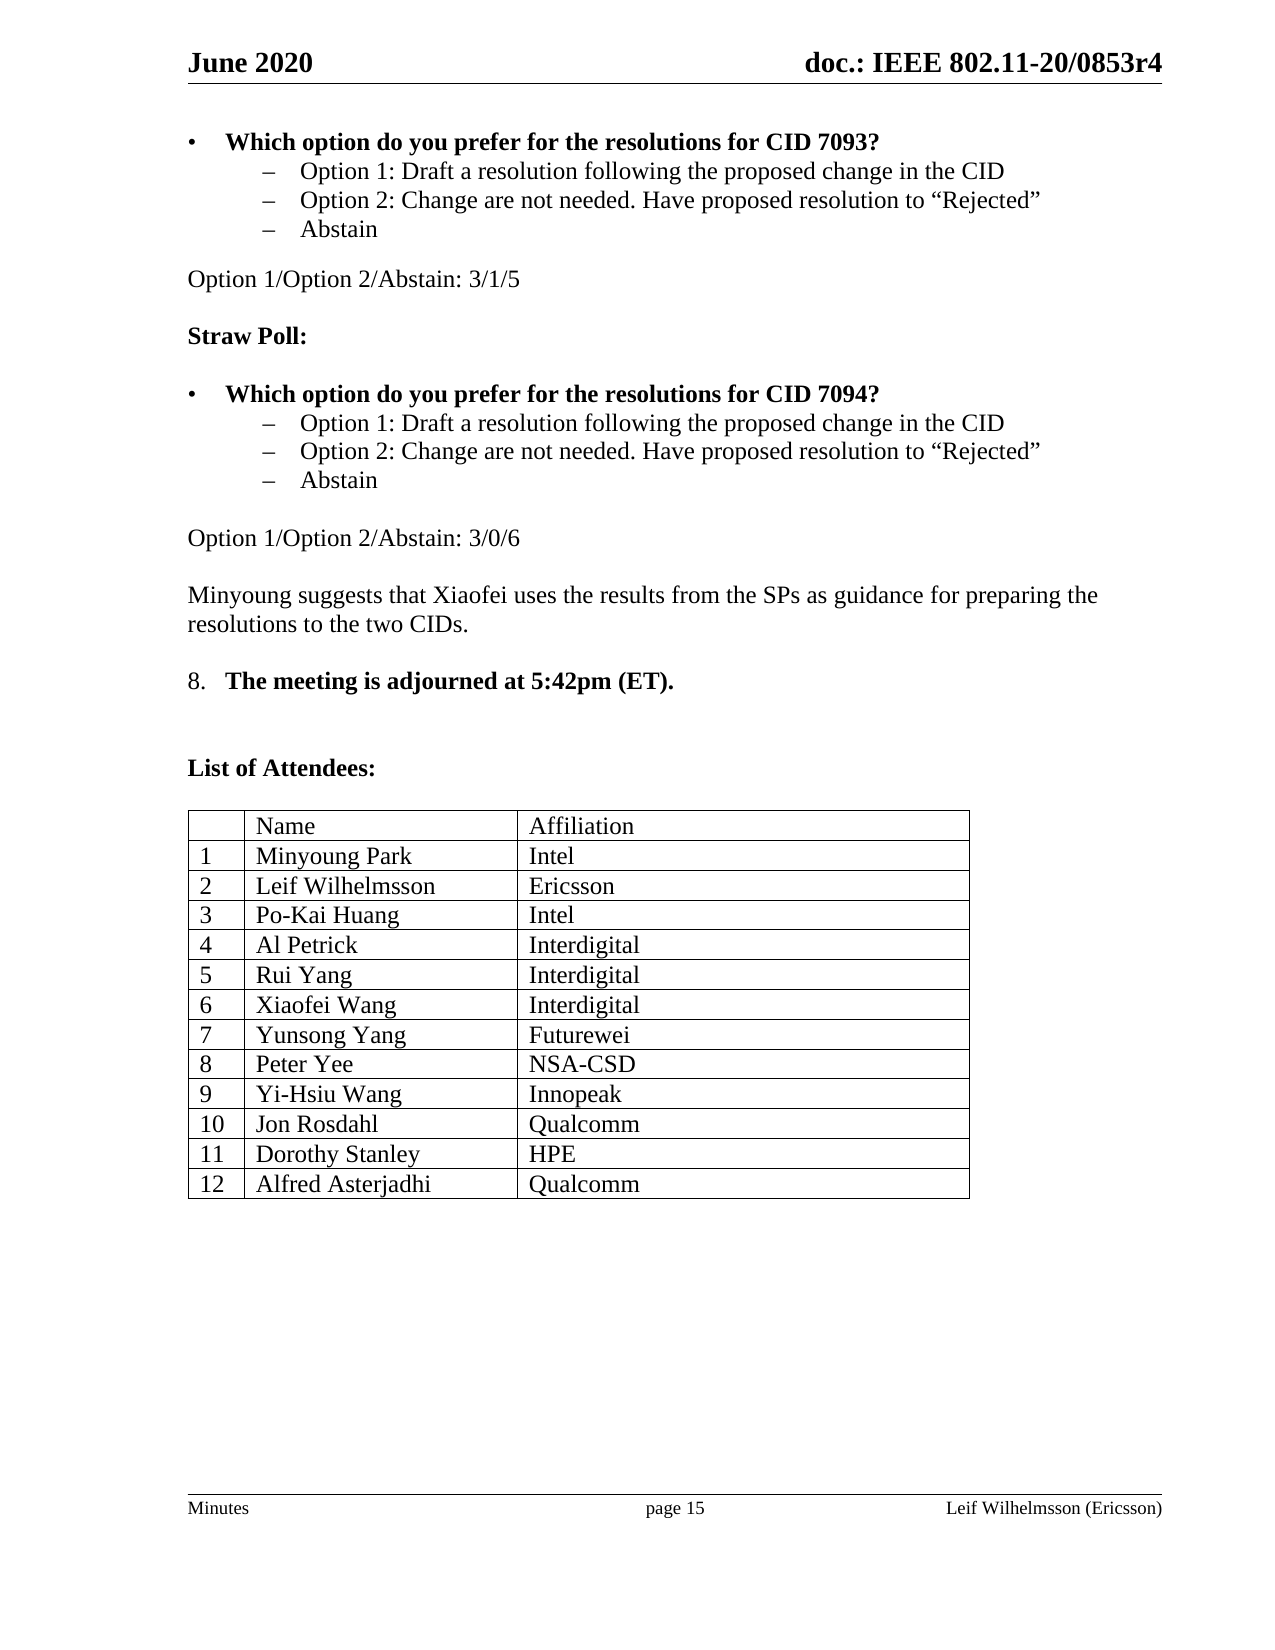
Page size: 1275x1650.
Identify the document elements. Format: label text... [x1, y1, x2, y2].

table_cell Innopeak [518, 1079, 969, 1108]
table_cell 11 [189, 1139, 244, 1168]
list Which option do you prefer for the resolutions for CID 7094? [187, 379, 1162, 408]
table_cell Minyoung Park [245, 841, 517, 870]
table_cell Interdigital [518, 960, 969, 989]
table_cell 12 [189, 1169, 244, 1197]
list Option 2: Change are not needed. Have proposed resolution to “Rejected” [262, 436, 1162, 465]
table_cell Intel [518, 901, 969, 929]
list Abstain [262, 465, 1162, 494]
table_cell 10 [189, 1109, 244, 1138]
table_cell 7 [189, 1020, 244, 1048]
table_cell 6 [189, 990, 244, 1019]
table_header Affiliation [518, 811, 969, 840]
table_cell 3 [189, 901, 244, 929]
table_cell 9 [189, 1079, 244, 1108]
table_cell 5 [189, 960, 244, 989]
table_cell Peter Yee [245, 1050, 517, 1078]
table_cell Leif Wilhelmsson [245, 871, 517, 899]
table_cell Futurewei [518, 1020, 969, 1048]
list Which option do you prefer for the resolutions for CID 7093? [187, 127, 1162, 156]
table_cell Xiaofei Wang [245, 990, 517, 1019]
table_cell Jon Rosdahl [245, 1109, 517, 1138]
table_cell Al Petrick [245, 930, 517, 959]
list Option 1/Option 2/Abstain: 3/1/5 [187, 264, 1162, 293]
text Straw Poll: [187, 321, 1162, 350]
table_cell Ericsson [518, 871, 969, 899]
table_cell Interdigital [518, 930, 969, 959]
list Option 1: Draft a resolution following the proposed change in the CID [262, 156, 1162, 185]
table_cell Yi-Hsiu Wang [245, 1079, 517, 1108]
table_cell 1 [189, 841, 244, 870]
list Abstain [262, 214, 1162, 242]
text Minyoung suggests that Xiaofei uses the results from the SPs as guidance for preparing the resolutions to the two CIDs. [187, 580, 1162, 638]
table_cell Yunsong Yang [245, 1020, 517, 1048]
table_cell Qualcomm [518, 1109, 969, 1138]
table_cell 4 [189, 930, 244, 959]
list The meeting is adjourned at 5:42pm (ET). [187, 666, 1162, 695]
table_cell Intel [518, 841, 969, 870]
table_cell Alfred Asterjadhi [245, 1169, 517, 1197]
list Option 1/Option 2/Abstain: 3/0/6 [187, 523, 1162, 551]
table_cell Qualcomm [518, 1169, 969, 1197]
list Option 2: Change are not needed. Have proposed resolution to “Rejected” [262, 185, 1162, 214]
table_cell Rui Yang [245, 960, 517, 989]
table_header Name [245, 811, 517, 840]
table_cell Po-Kai Huang [245, 901, 517, 929]
table_cell NSA-CSD [518, 1050, 969, 1078]
table_cell Interdigital [518, 990, 969, 1019]
table_cell 2 [189, 871, 244, 899]
table_header [189, 811, 244, 840]
text List of Attendees: [187, 753, 1162, 781]
list Option 1: Draft a resolution following the proposed change in the CID [262, 408, 1162, 436]
table_cell HPE [518, 1139, 969, 1168]
table_cell Dorothy Stanley [245, 1139, 517, 1168]
table_cell 8 [189, 1050, 244, 1078]
